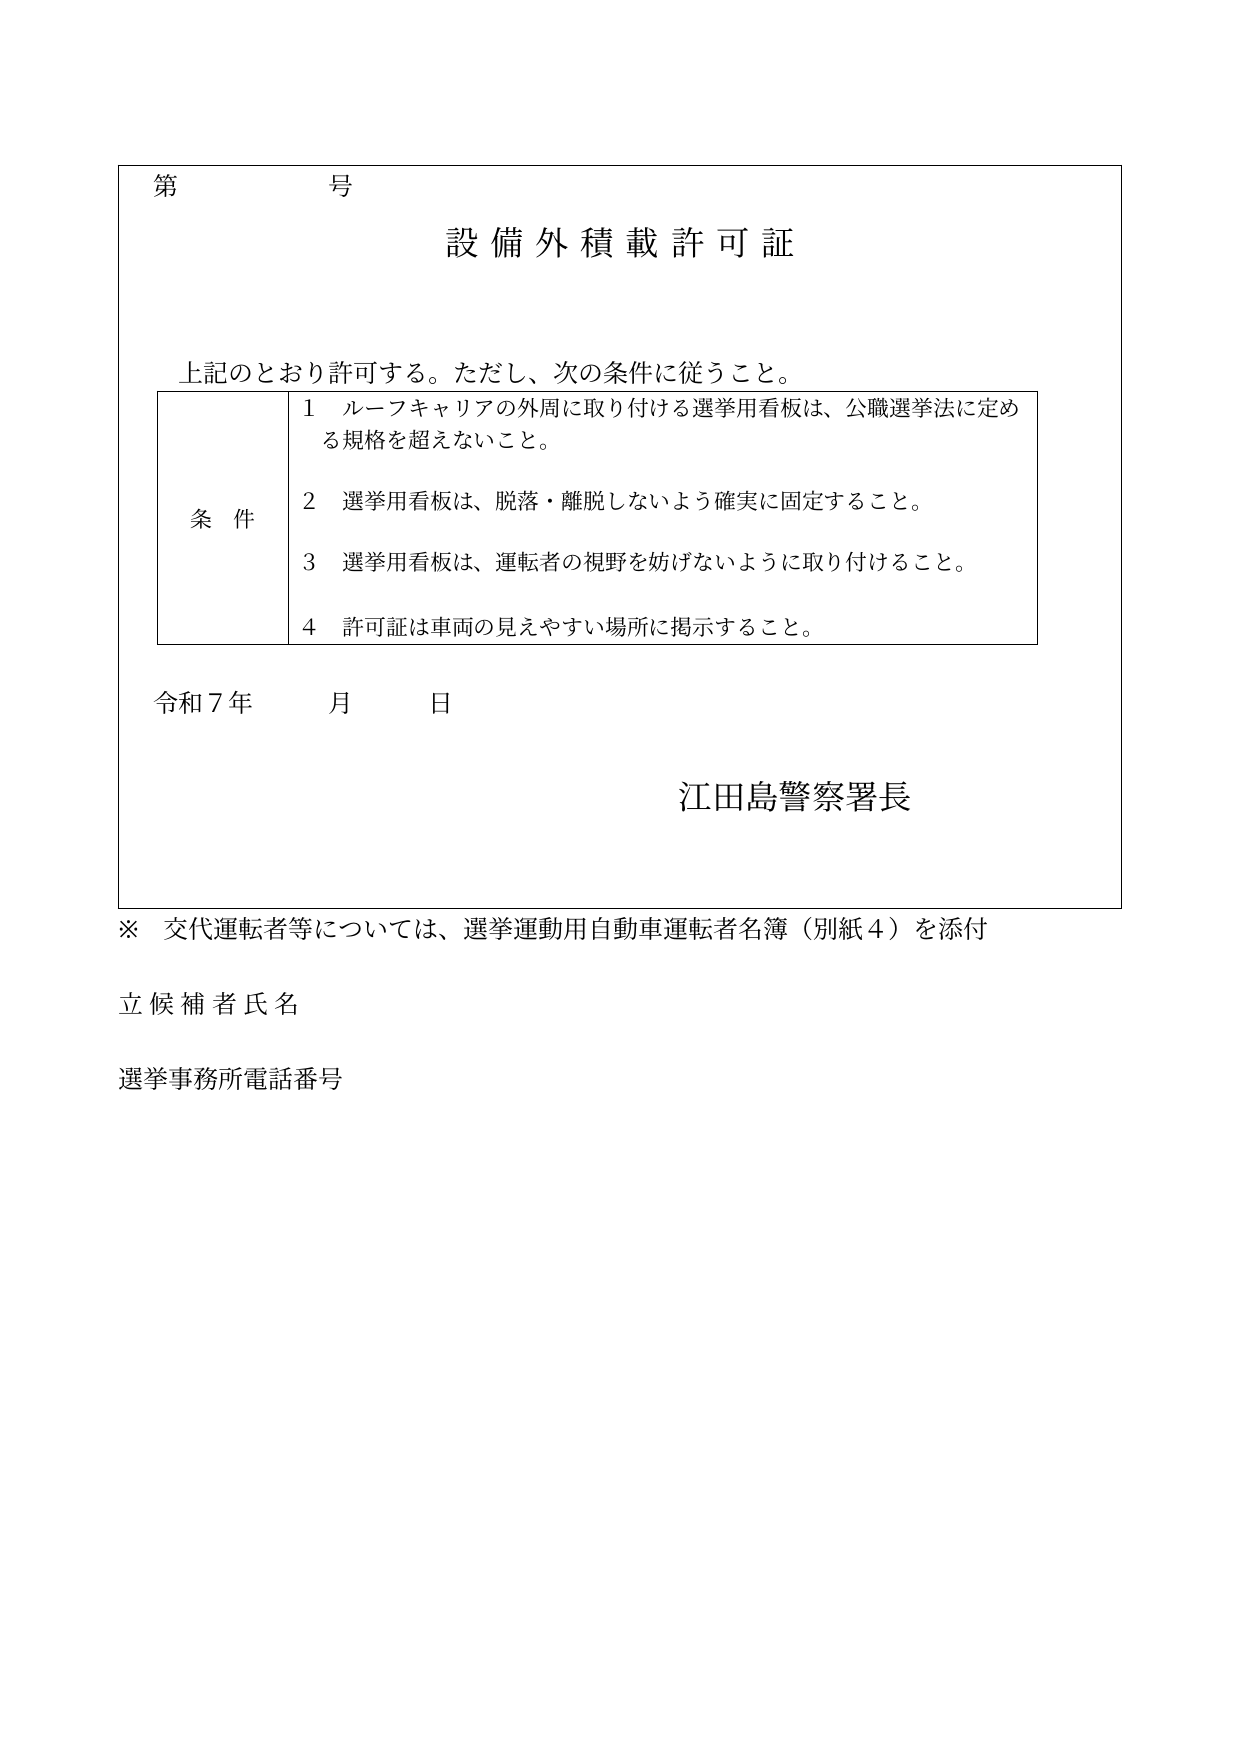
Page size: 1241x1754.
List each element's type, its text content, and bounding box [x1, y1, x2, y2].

text 立候補者氏名 [118, 984, 1122, 1021]
table_cell 第 号 設備外積載許可証 上記のとおり許可する。ただし、次の条件に従うこと。 令和７年 月 日 江田島警察署長 [119, 166, 1121, 908]
text ※ 交代運転者等については、選挙運動用自動車運転者名簿（別紙４）を添付 [118, 909, 1122, 946]
text 選挙事務所電話番号 [118, 1059, 1122, 1096]
